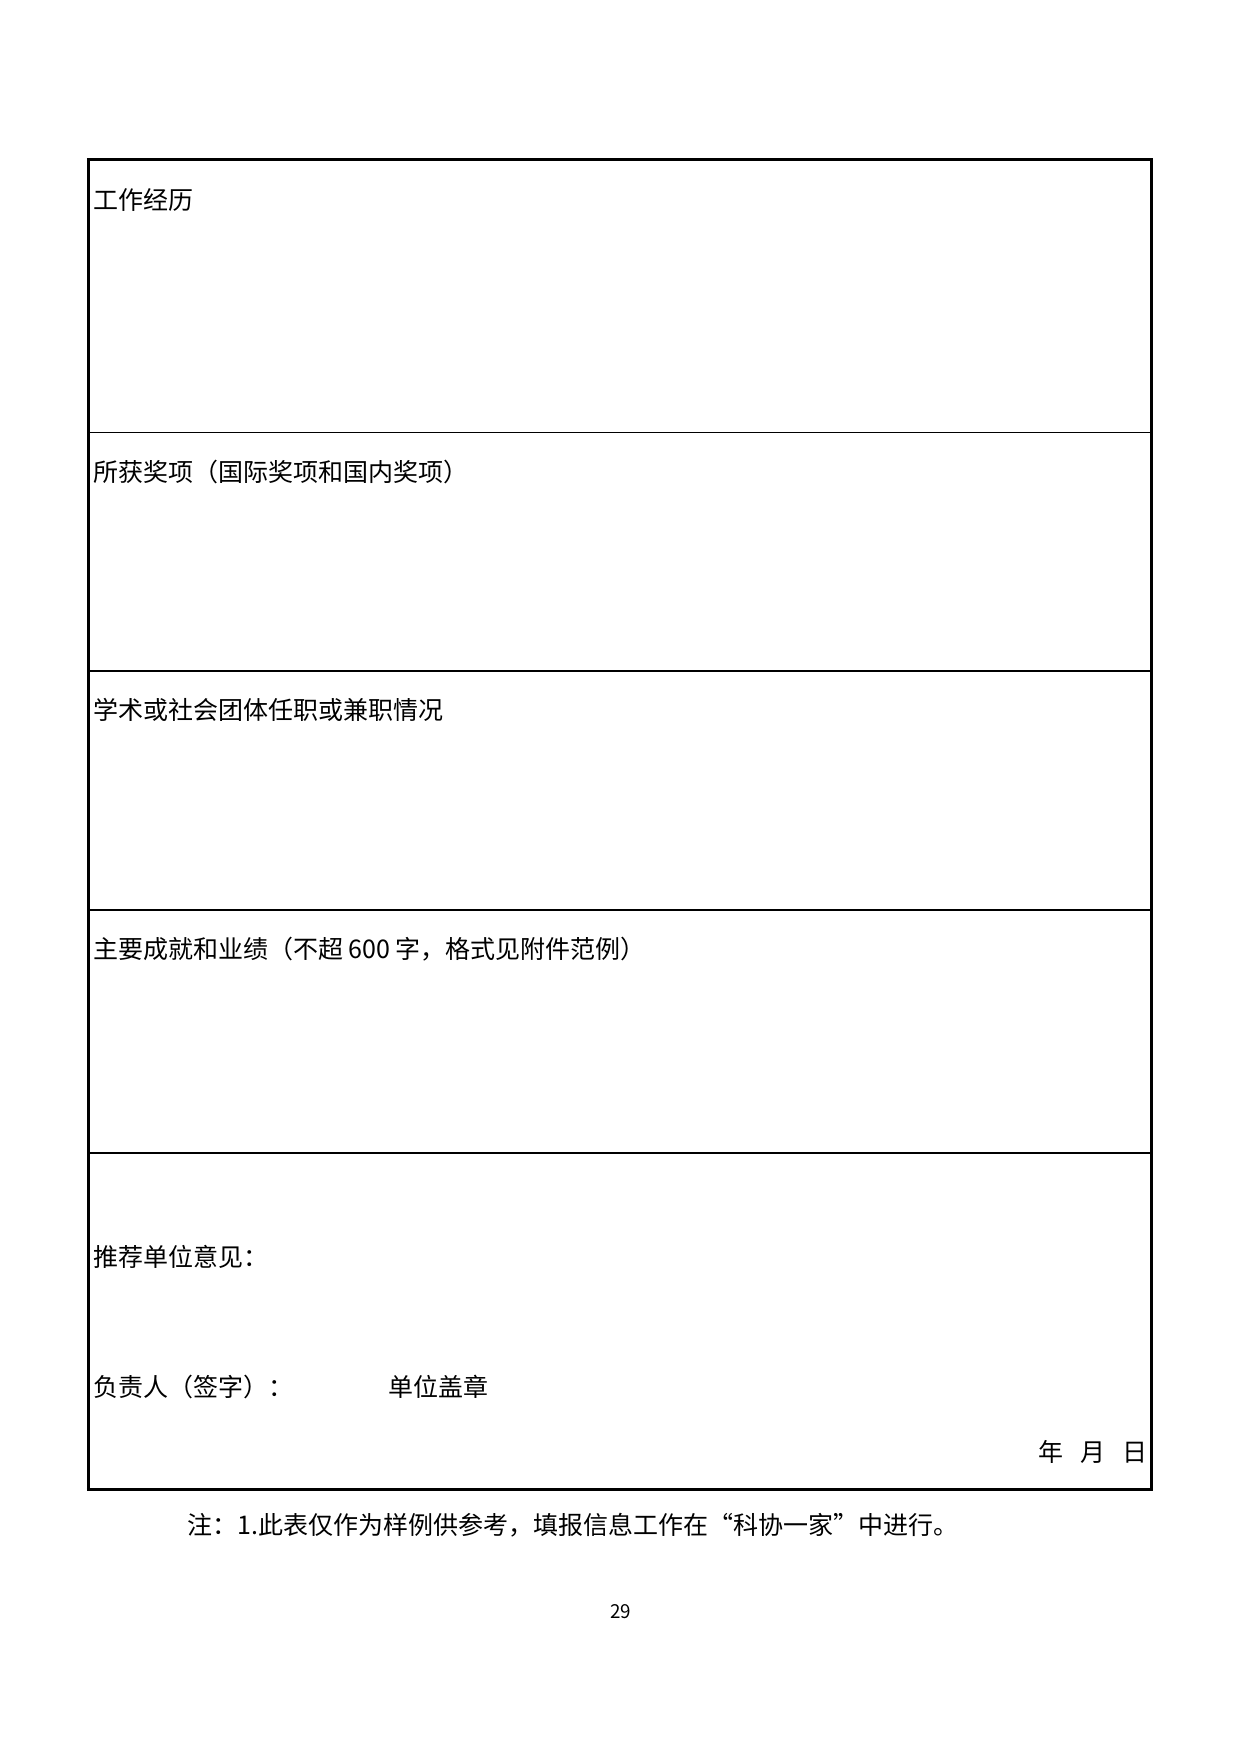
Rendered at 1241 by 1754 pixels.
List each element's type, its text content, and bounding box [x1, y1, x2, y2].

text 注：1.此表仅作为样例供参考，填报信息工作在“科协一家”中进行。 [187, 1491, 1053, 1556]
table_cell 主要成就和业绩（不超600字，格式见附件范例） [90, 911, 1150, 1152]
table_cell 所获奖项（国际奖项和国内奖项） [90, 433, 1150, 670]
table_header 工作经历 [90, 161, 1150, 431]
table_cell 学术或社会团体任职或兼职情况 [90, 672, 1150, 909]
table_cell 推荐单位意见： 负责人（签字）： 单位盖章 年 月 日 [90, 1154, 1150, 1488]
